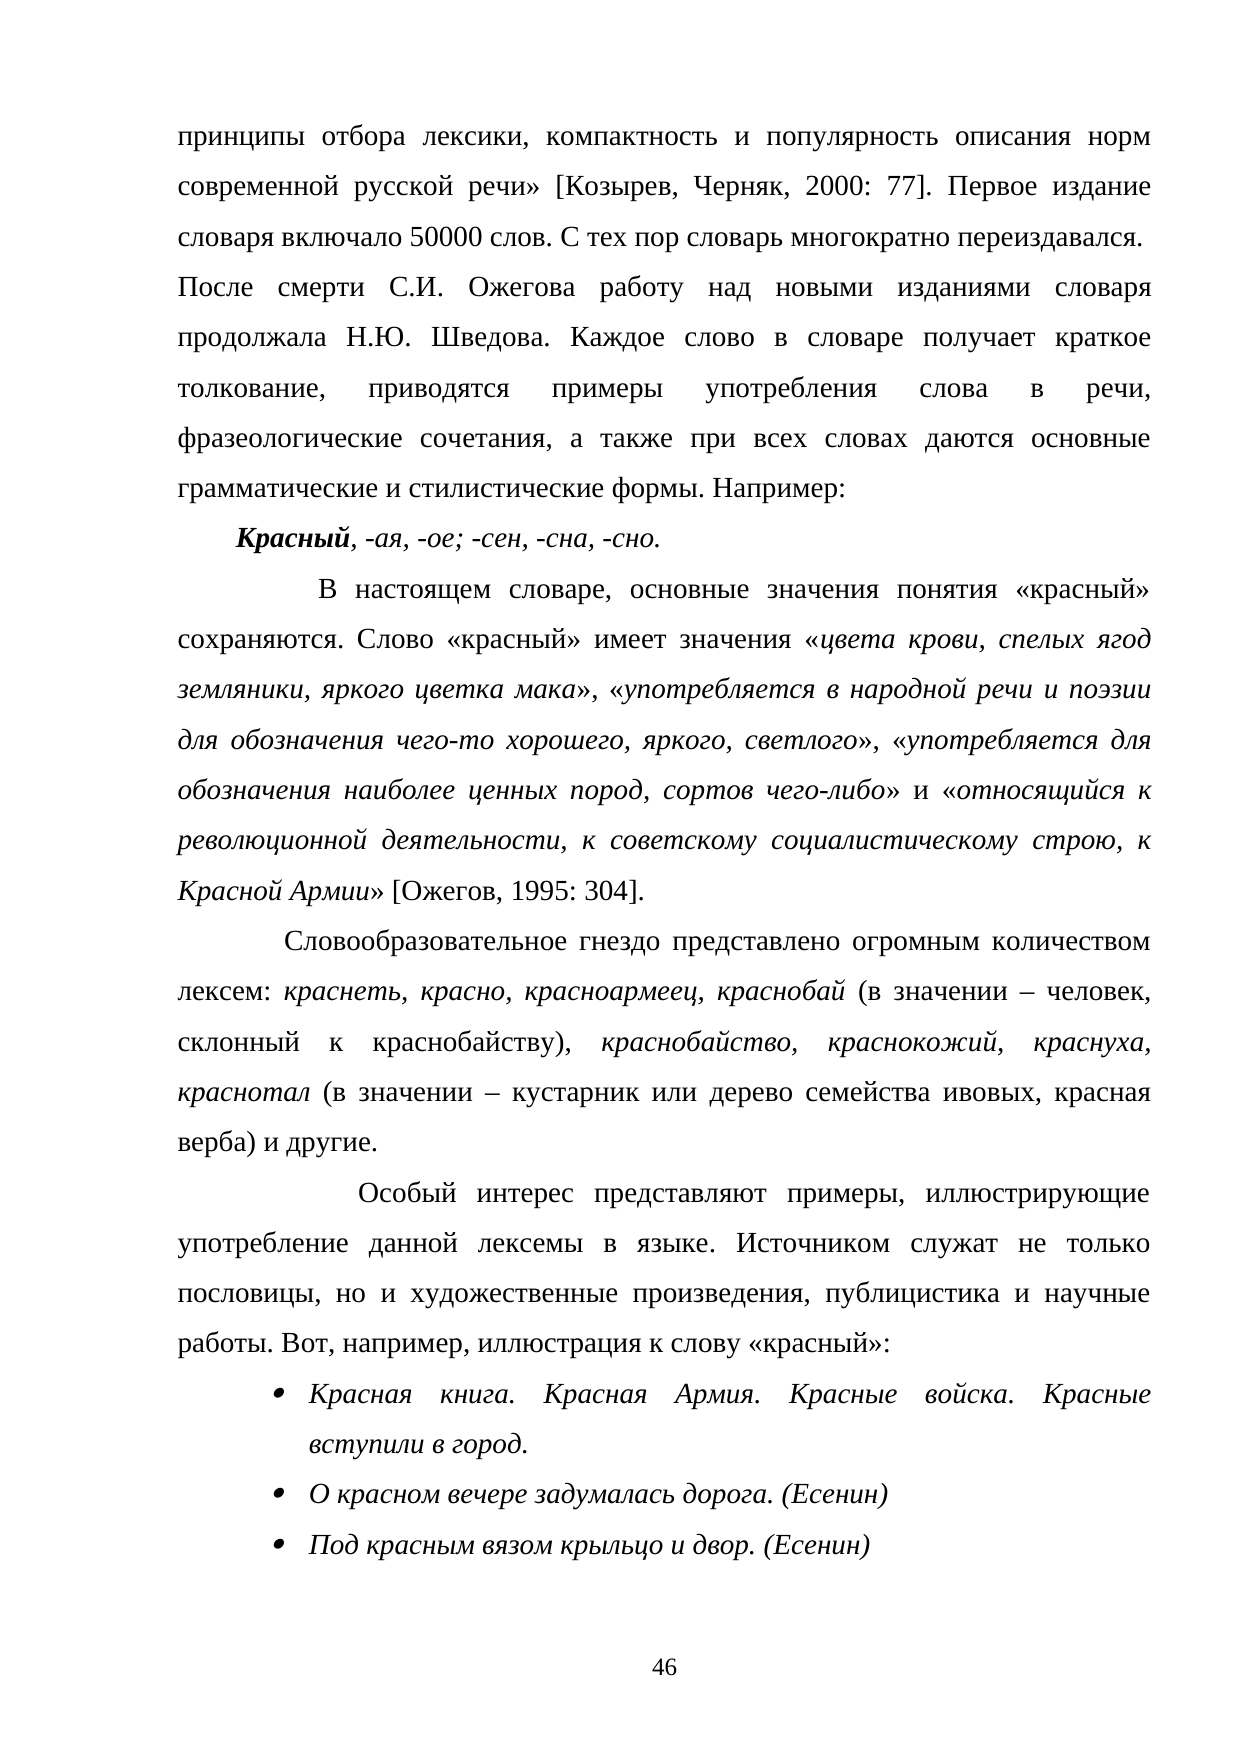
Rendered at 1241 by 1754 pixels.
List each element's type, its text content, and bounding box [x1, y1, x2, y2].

text Особый интерес представляют примеры, иллюстрирующие употребление данной лексемы в языке. Источником служат не только пословицы, но и художественные произведения, публицистика и научные работы. Вот, например, иллюстрация к слову «красный»: [177, 1175, 1152, 1359]
list Красная книга. Красная Армия. Красные войска. Красные вступили в город. [271, 1376, 1152, 1460]
text Красный, -ая, -ое; -сен, -сна, -сно. [177, 521, 1152, 554]
text В настоящем словаре, основные значения понятия «красный» сохраняются. Слово «красный» имеет значения «цвета крови, спелых ягод земляники, яркого цветка мака», «употребляется в народной речи и поэзии для обозначения чего-то хорошего, яркого, светлого», «употребляется для обозначения наиболее ценных пород, сортов чего-либо» и «относящийся к революционной деятельности, к советскому социалистическому строю, к Красной Армии» [Ожегов, 1995: 304]. [177, 571, 1152, 906]
text Словообразовательное гнездо представлено огромным количеством лексем: краснеть, красно, красноармеец, краснобай (в значении – человек, склонный к краснобайству), краснобайство, краснокожий, краснуха, краснотал (в значении – кустарник или дерево семейства ивовых, красная верба) и другие. [177, 923, 1152, 1158]
text После смерти С.И. Ожегова работу над новыми изданиями словаря продолжала Н.Ю. Шведова. Каждое слово в словаре получает краткое толкование, приводятся примеры употребления слова в речи, фразеологические сочетания, а также при всех словах даются основные грамматические и стилистические формы. Например: [177, 269, 1152, 504]
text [177, 118, 1152, 252]
list Под красным вязом крыльцо и двор. (Есенин) [271, 1527, 1152, 1561]
list О красном вечере задумалась дорога. (Есенин) [271, 1477, 1152, 1510]
